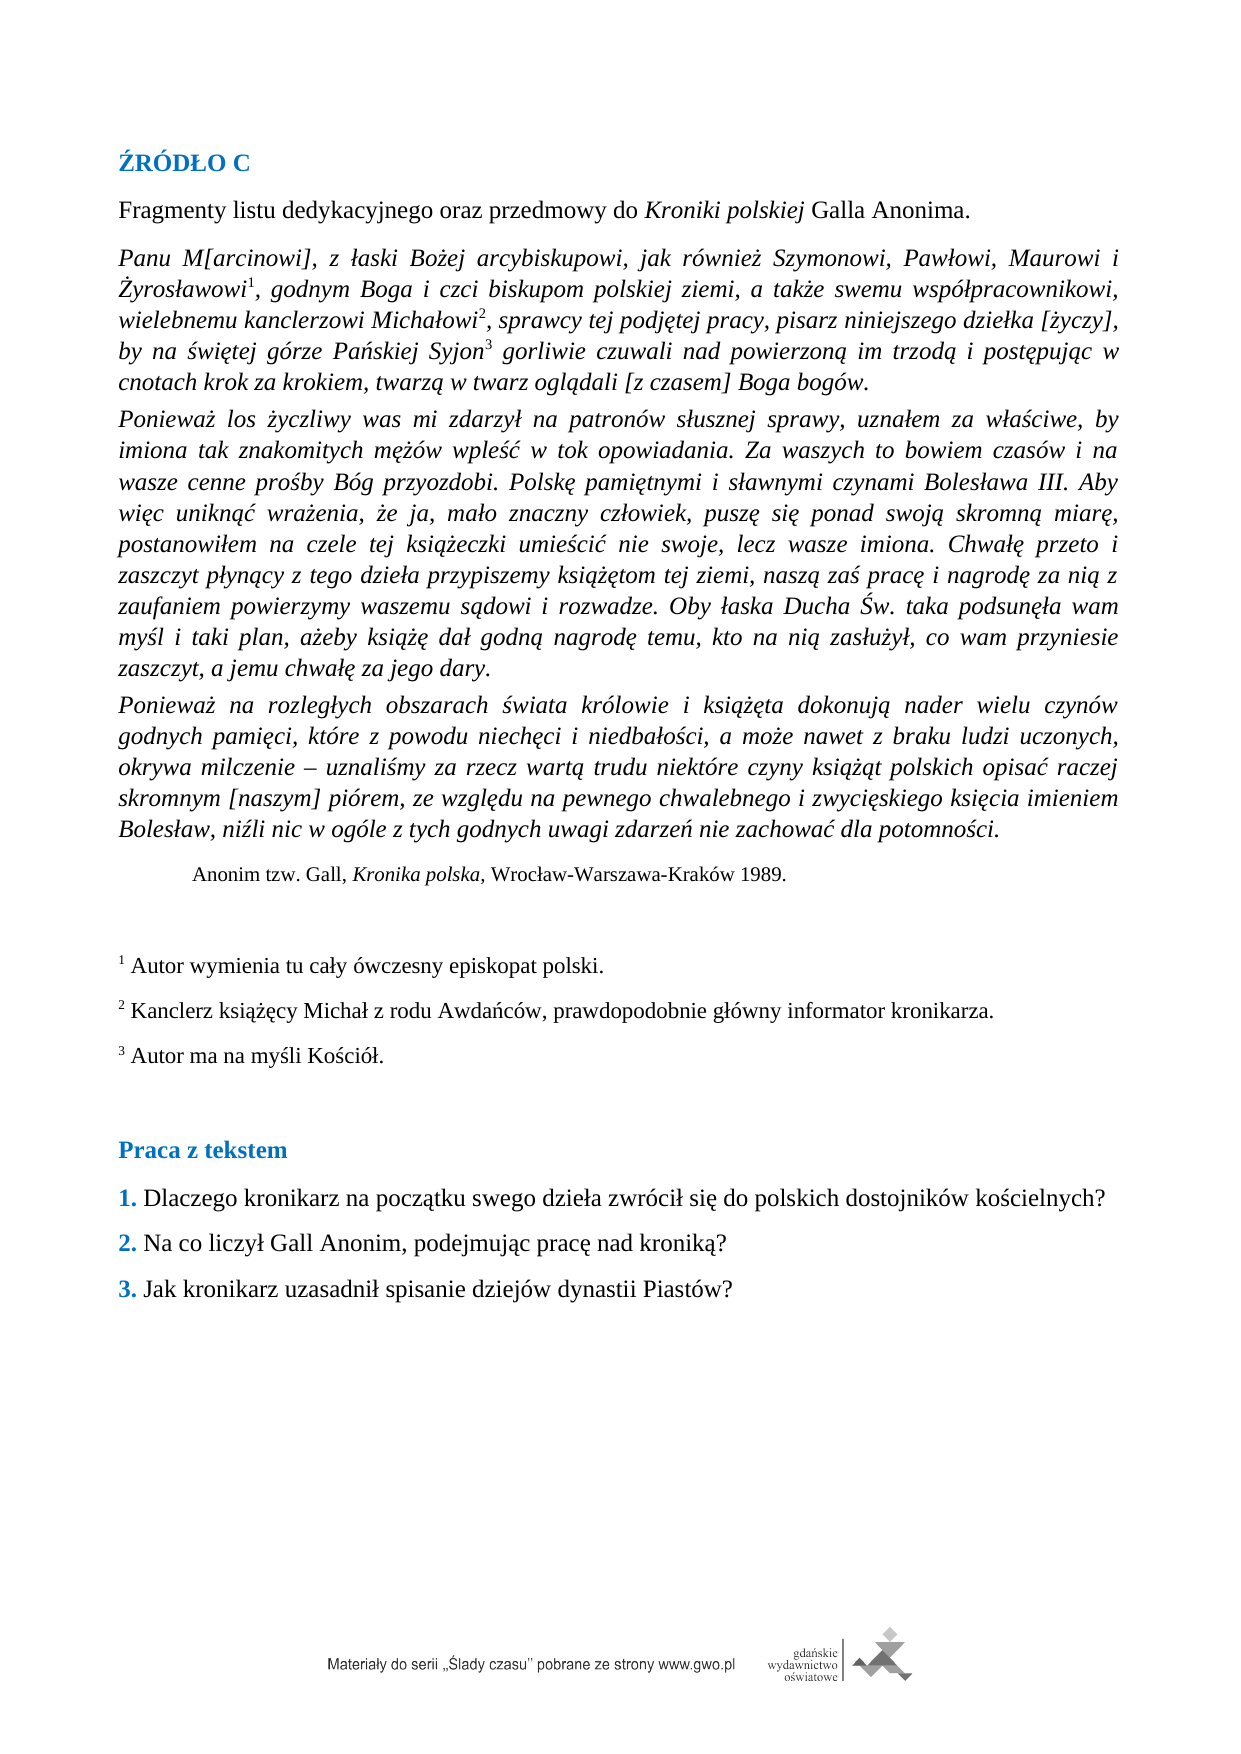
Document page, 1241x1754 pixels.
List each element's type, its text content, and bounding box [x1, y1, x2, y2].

text 1. Dlaczego kronikarz na początku swego dzieła zwrócił się do polskich dostojników kościelnych? [118, 1183, 1122, 1212]
text 2 Kanclerz książęcy Michał z rodu Awdańców, prawdopodobnie główny informator kronikarza. [118, 997, 1122, 1024]
text Fragmenty listu dedykacyjnego oraz przedmowy do Kroniki polskiej Galla Anonima. [118, 195, 1122, 224]
text 2. Na co liczył Gall Anonim, podejmując pracę nad kroniką? [118, 1228, 1122, 1257]
text Praca z tekstem [118, 1135, 1122, 1164]
text Ponieważ los życzliwy was mi zdarzył na patronów słusznej sprawy, uznałem za właściwe, by imiona tak znakomitych mężów wpleść w tok opowiadania. Za waszych to bowiem czasów i na wasze cenne prośby Bóg przyozdobi. Polskę pamiętnymi i sławnymi czynami Bolesława III. Aby więc uniknąć wrażenia, że ja, mało znaczny człowiek, puszę się ponad swoją skromną miarę, postanowiłem na czele tej książeczki umieścić nie swoje, lecz wasze imiona. Chwałę przeto i zaszczyt płynący z tego dzieła przypiszemy książętom tej ziemi, naszą zaś pracę i nagrodę za nią z zaufaniem powierzymy waszemu sądowi i rozwadze. Oby łaska Ducha Św. taka podsunęła wam myśl i taki plan, ażeby książę dał godną nagrodę temu, kto na nią zasłużył, co wam przyniesie zaszczyt, a jemu chwałę za jego dary. [118, 404, 1122, 682]
text 3 Autor ma na myśli Kościół. [118, 1042, 1122, 1069]
picture [328, 1627, 913, 1681]
text ŹRÓDŁO C [118, 148, 1122, 176]
text Anonim tzw. Gall, Kronika polska, Wrocław-Warszawa-Kraków 1989. [118, 862, 1122, 886]
text 1 Autor wymienia tu cały ówczesny episkopat polski. [118, 952, 1122, 979]
text Panu M[arcinowi], z łaski Bożej arcybiskupowi, jak również Szymonowi, Pawłowi, Maurowi i Żyrosławowi1, godnym Boga i czci biskupom polskiej ziemi, a także swemu współpracownikowi, wielebnemu kanclerzowi Michałowi2, sprawcy tej podjętej pracy, pisarz niniejszego dziełka [życzy], by na świętej górze Pańskiej Syjon3 gorliwie czuwali nad powierzoną im trzodą i postępując w cnotach krok za krokiem, twarzą w twarz oglądali [z czasem] Boga bogów. [118, 243, 1122, 396]
text Ponieważ na rozległych obszarach świata królowie i książęta dokonują nader wielu czynów godnych pamięci, które z powodu niechęci i niedbałości, a może nawet z braku ludzi uczonych, okrywa milczenie – uznaliśmy za rzecz wartą trudu niektóre czyny książąt polskich opisać raczej skromnym [naszym] piórem, ze względu na pewnego chwalebnego i zwycięskiego księcia imieniem Bolesław, niźli nic w ogóle z tych godnych uwagi zdarzeń nie zachować dla potomności. [118, 690, 1122, 843]
text 3. Jak kronikarz uzasadnił spisanie dziejów dynastii Piastów? [118, 1274, 1122, 1303]
